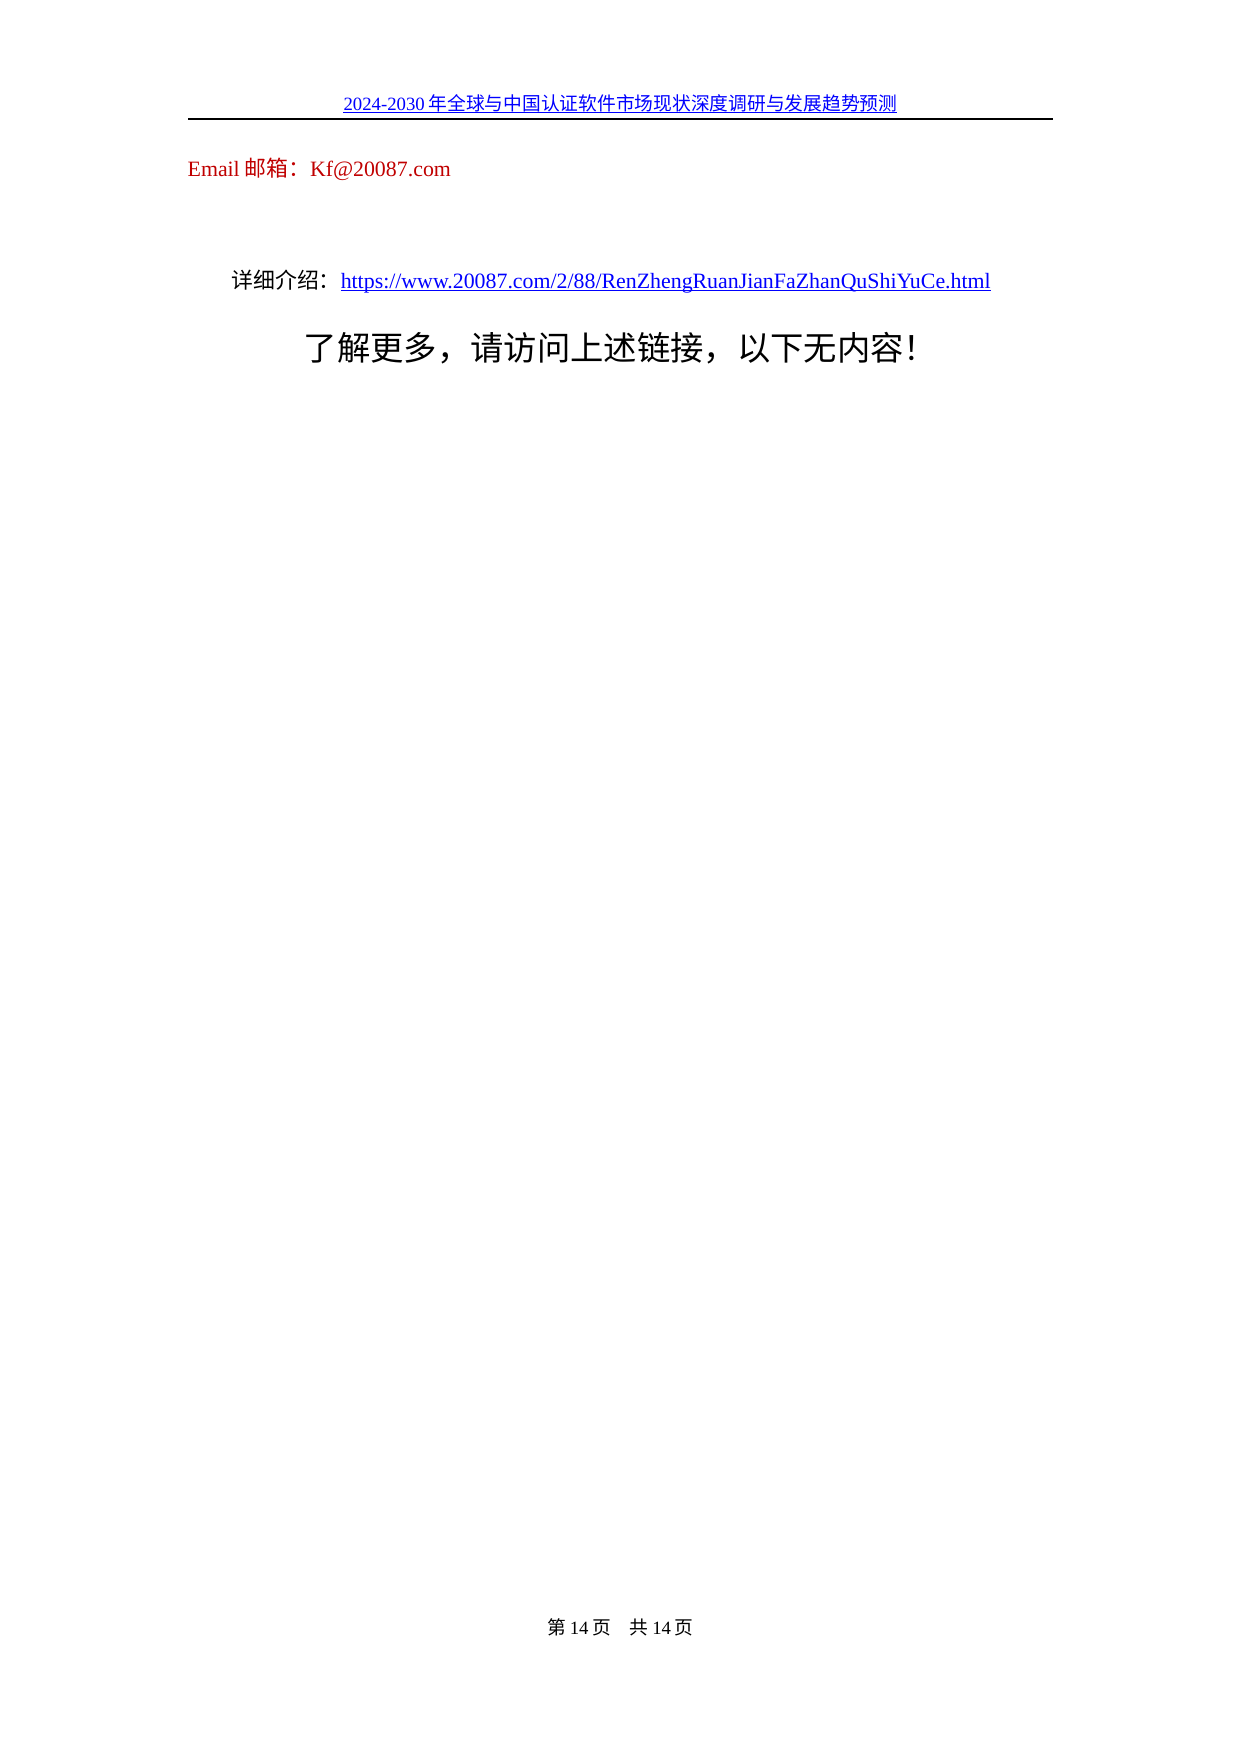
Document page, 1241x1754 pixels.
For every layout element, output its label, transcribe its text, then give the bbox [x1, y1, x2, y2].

text 详细介绍：https://www.20087.com/2/88/RenZhengRuanJianFaZhanQuShiYuCe.html [187, 263, 1053, 296]
title 了解更多，请访问上述链接，以下无内容！ [187, 313, 1053, 378]
text Email邮箱：Kf@20087.com [187, 150, 1053, 183]
